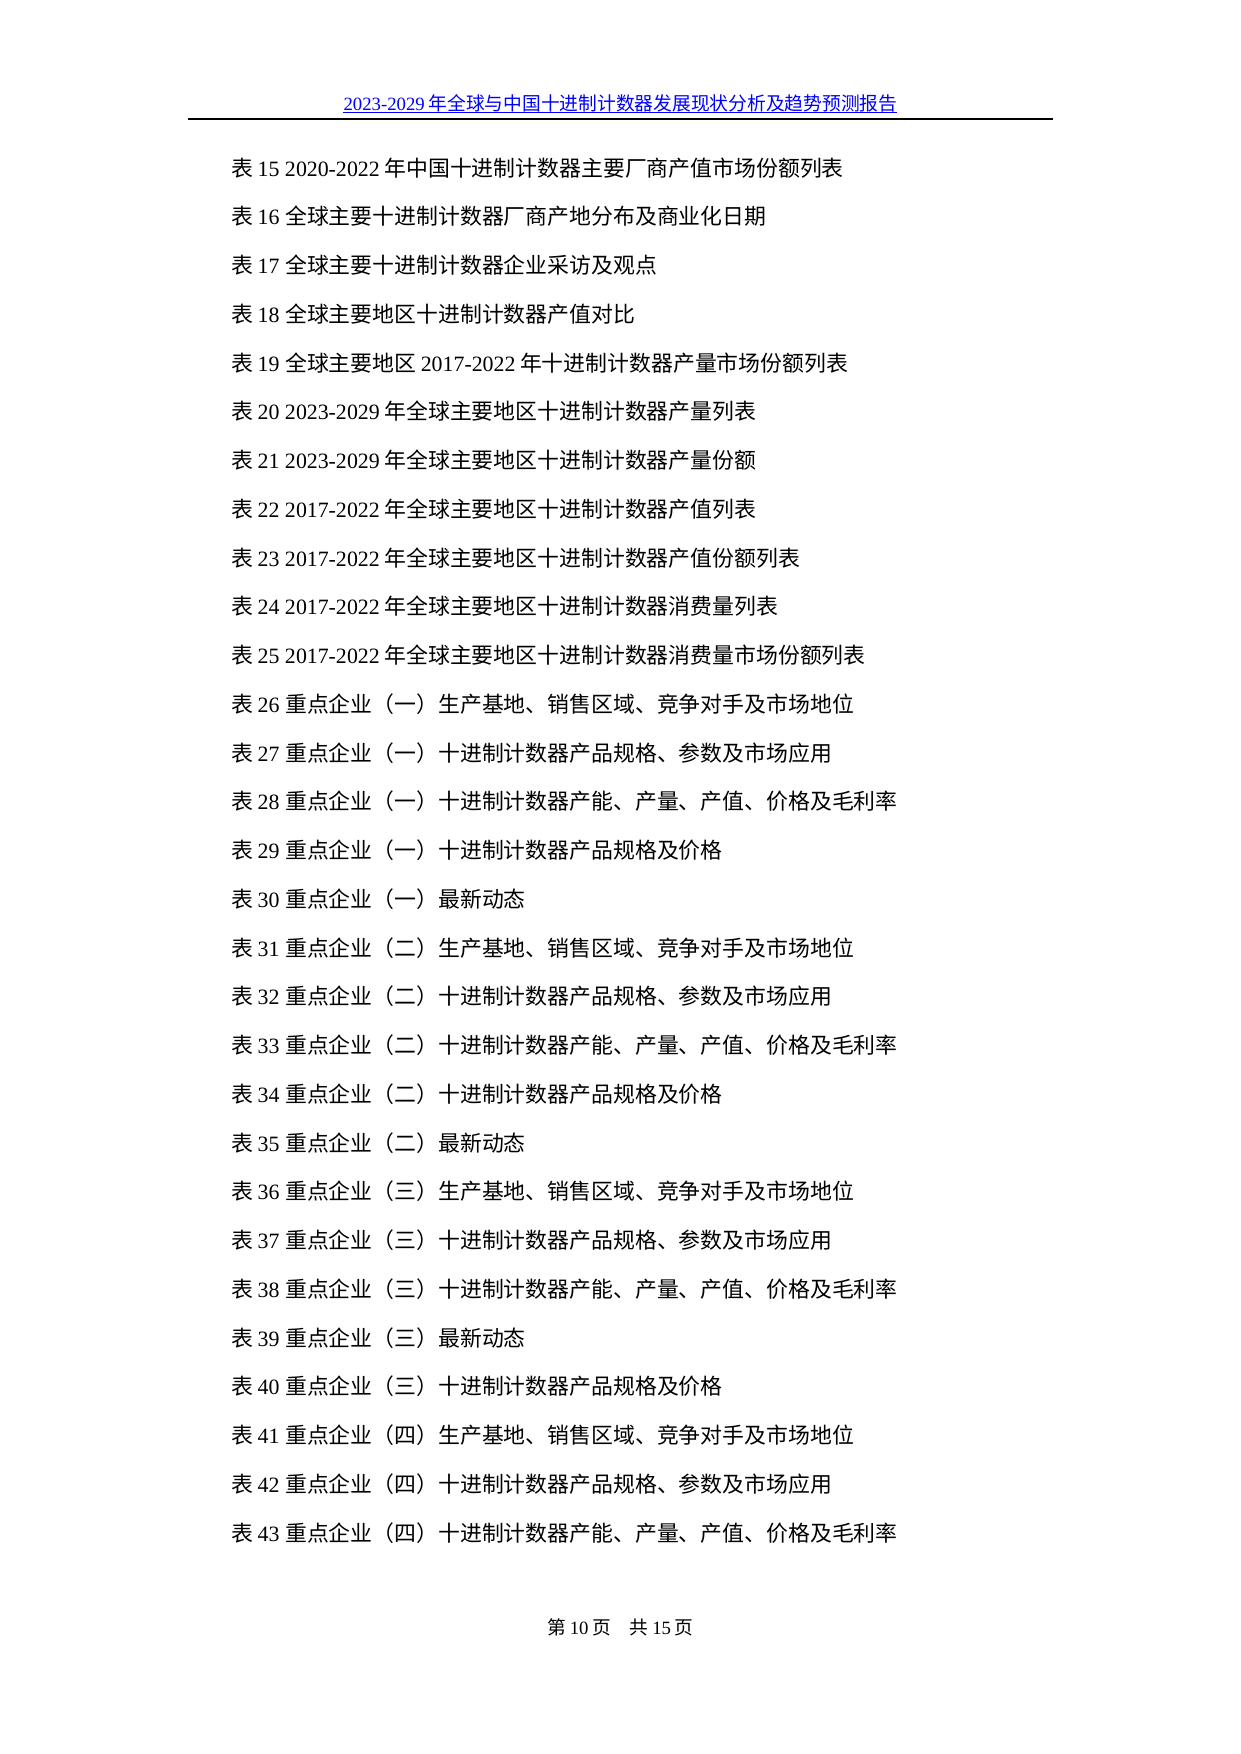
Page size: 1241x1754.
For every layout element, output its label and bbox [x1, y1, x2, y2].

text [187, 150, 1053, 1548]
